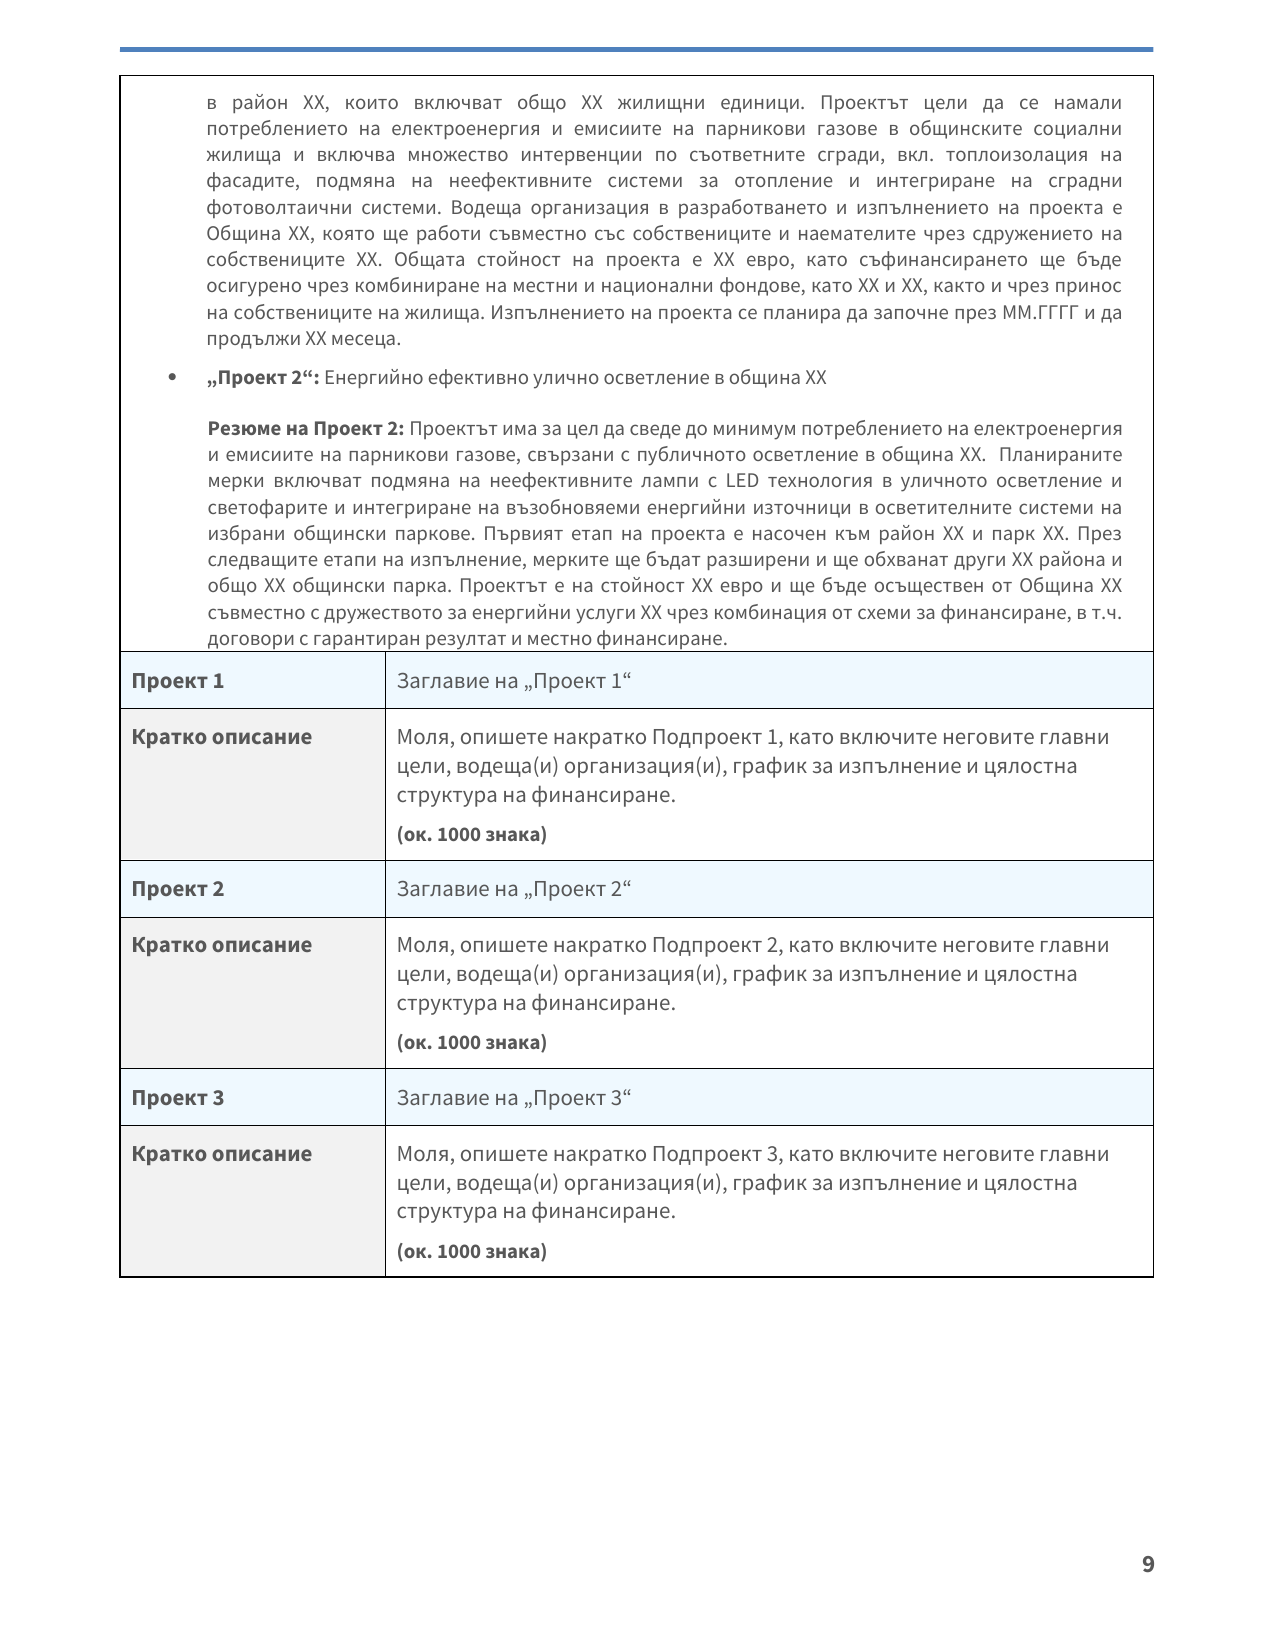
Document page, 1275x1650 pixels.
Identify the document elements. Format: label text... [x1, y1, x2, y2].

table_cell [121, 76, 1153, 651]
table_cell Кратко описание [121, 709, 385, 859]
table_cell Моля, опишете накратко Подпроект 1, като включите неговите главни цели, водеща(и) организация(и), график за изпълнение и цялостна структура на финансиране. (ок. 1000 знака) [386, 709, 1153, 859]
table_cell Кратко описание [121, 918, 385, 1068]
table_cell Заглавие на „Проект 2“ [386, 861, 1153, 917]
table_cell Проект 3 [121, 1069, 385, 1125]
table_cell Проект 2 [121, 861, 385, 917]
table_cell Заглавие на „Проект 1“ [386, 652, 1153, 708]
table_cell Проект 1 [121, 652, 385, 708]
table_cell Кратко описание [121, 1126, 385, 1276]
table_cell Моля, опишете накратко Подпроект 3, като включите неговите главни цели, водеща(и) организация(и), график за изпълнение и цялостна структура на финансиране. (ок. 1000 знака) [386, 1126, 1153, 1276]
table_cell Моля, опишете накратко Подпроект 2, като включите неговите главни цели, водеща(и) организация(и), график за изпълнение и цялостна структура на финансиране. (ок. 1000 знака) [386, 918, 1153, 1068]
table_cell Заглавие на „Проект 3“ [386, 1069, 1153, 1125]
